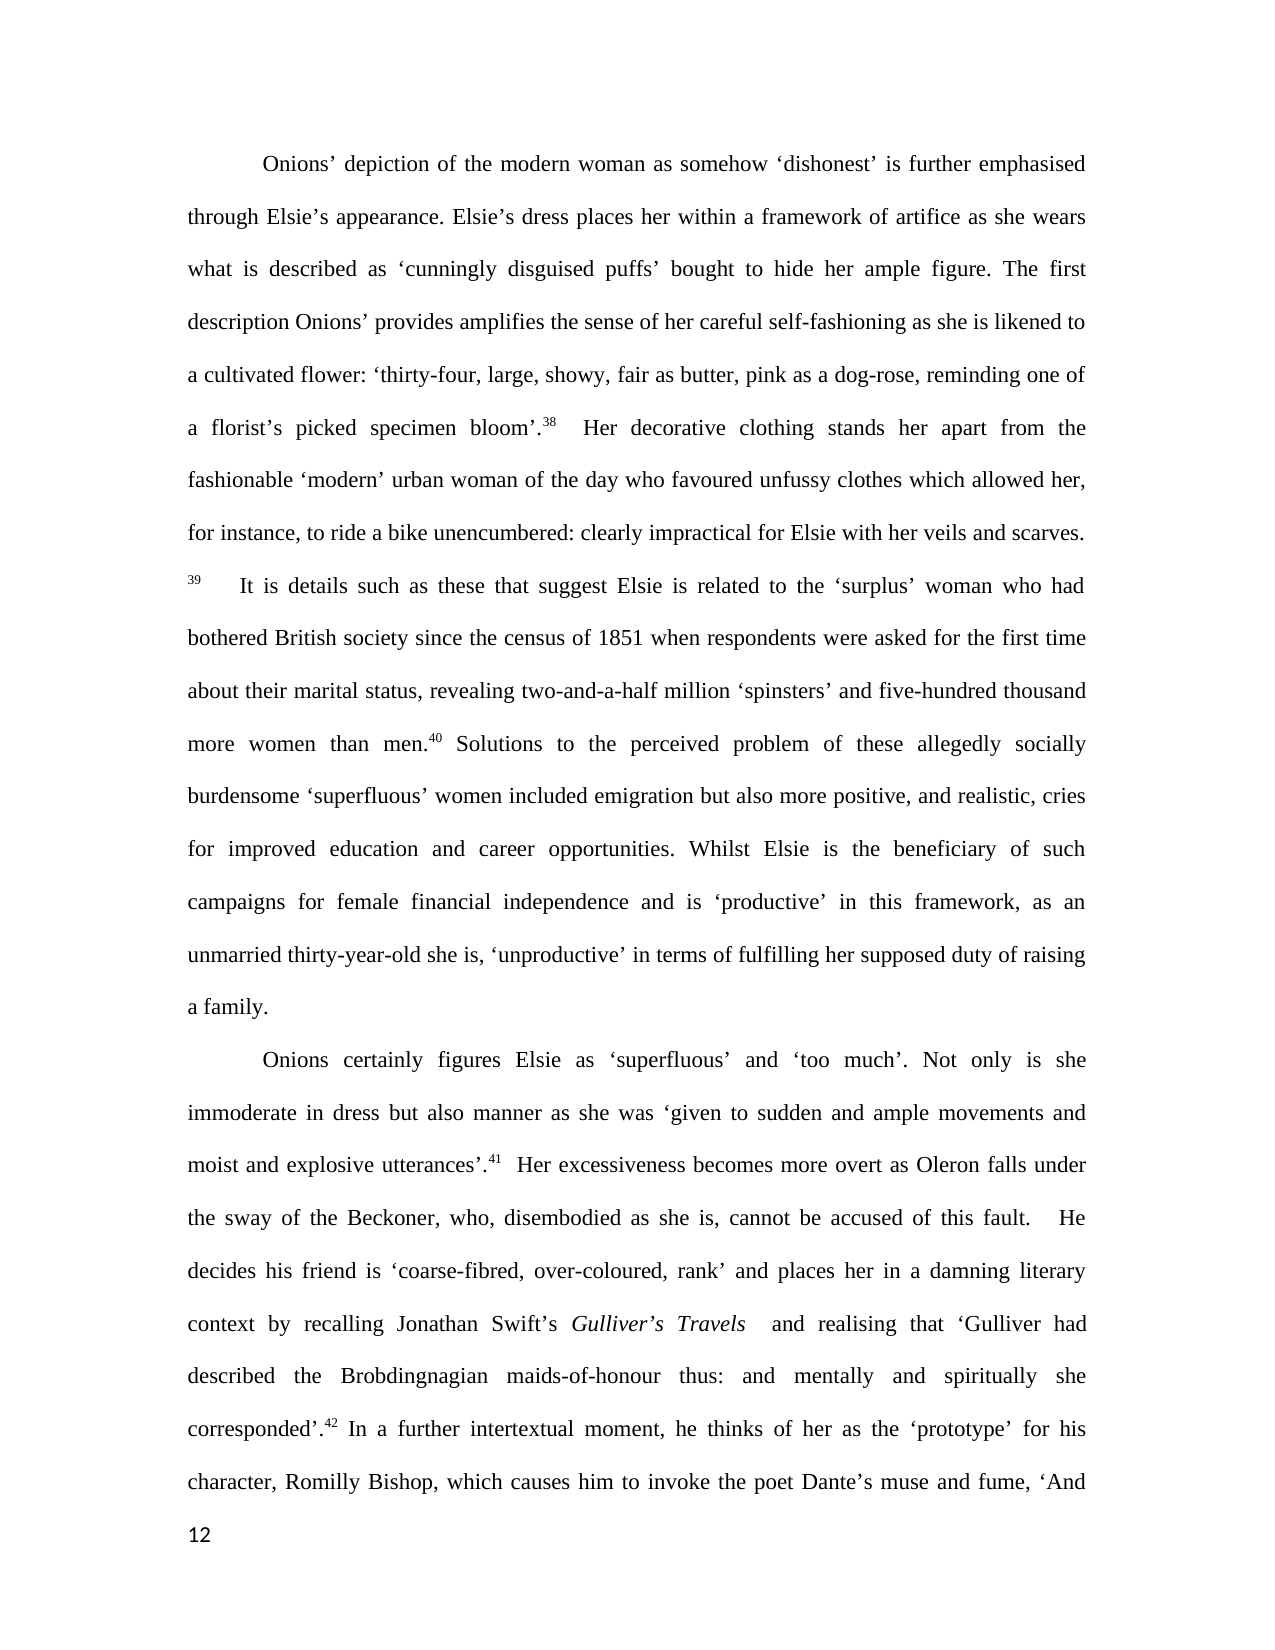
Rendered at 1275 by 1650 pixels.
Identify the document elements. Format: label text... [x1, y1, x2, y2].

text Onions’ depiction of the modern woman as somehow ‘dishonest’ is further emphasised through Elsie’s appearance. Elsie’s dress places her within a framework of artifice as she wears what is described as ‘cunningly disguised puffs’ bought to hide her ample figure. The first description Onions’ provides amplifies the sense of her careful self-fashioning as she is likened to a cultivated flower: ‘thirty-four, large, showy, fair as butter, pink as a dog-rose, reminding one of a florist’s picked specimen bloom’. Her decorative clothing stands her apart from the fashionable ‘modern’ urban woman of the day who favoured unfussy clothes which allowed her, for instance, to ride a bike unencumbered: clearly impractical for Elsie with her veils and scarves. It is details such as these that suggest Elsie is related to the ‘surplus’ woman who had bothered British society since the census of 1851 when respondents were asked for the first time about their marital status, revealing two-and-a-half million ‘spinsters’ and five-hundred thousand more women than men. Solutions to the perceived problem of these allegedly socially burdensome ‘superfluous’ women included emigration but also more positive, and realistic, cries for improved education and career opportunities. Whilst Elsie is the beneficiary of such campaigns for female financial independence and is ‘productive’ in this framework, as an unmarried thirty-year-old she is, ‘unproductive’ in terms of fulfilling her supposed duty of raising a family. [187, 150, 1087, 1020]
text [187, 1046, 1087, 1494]
